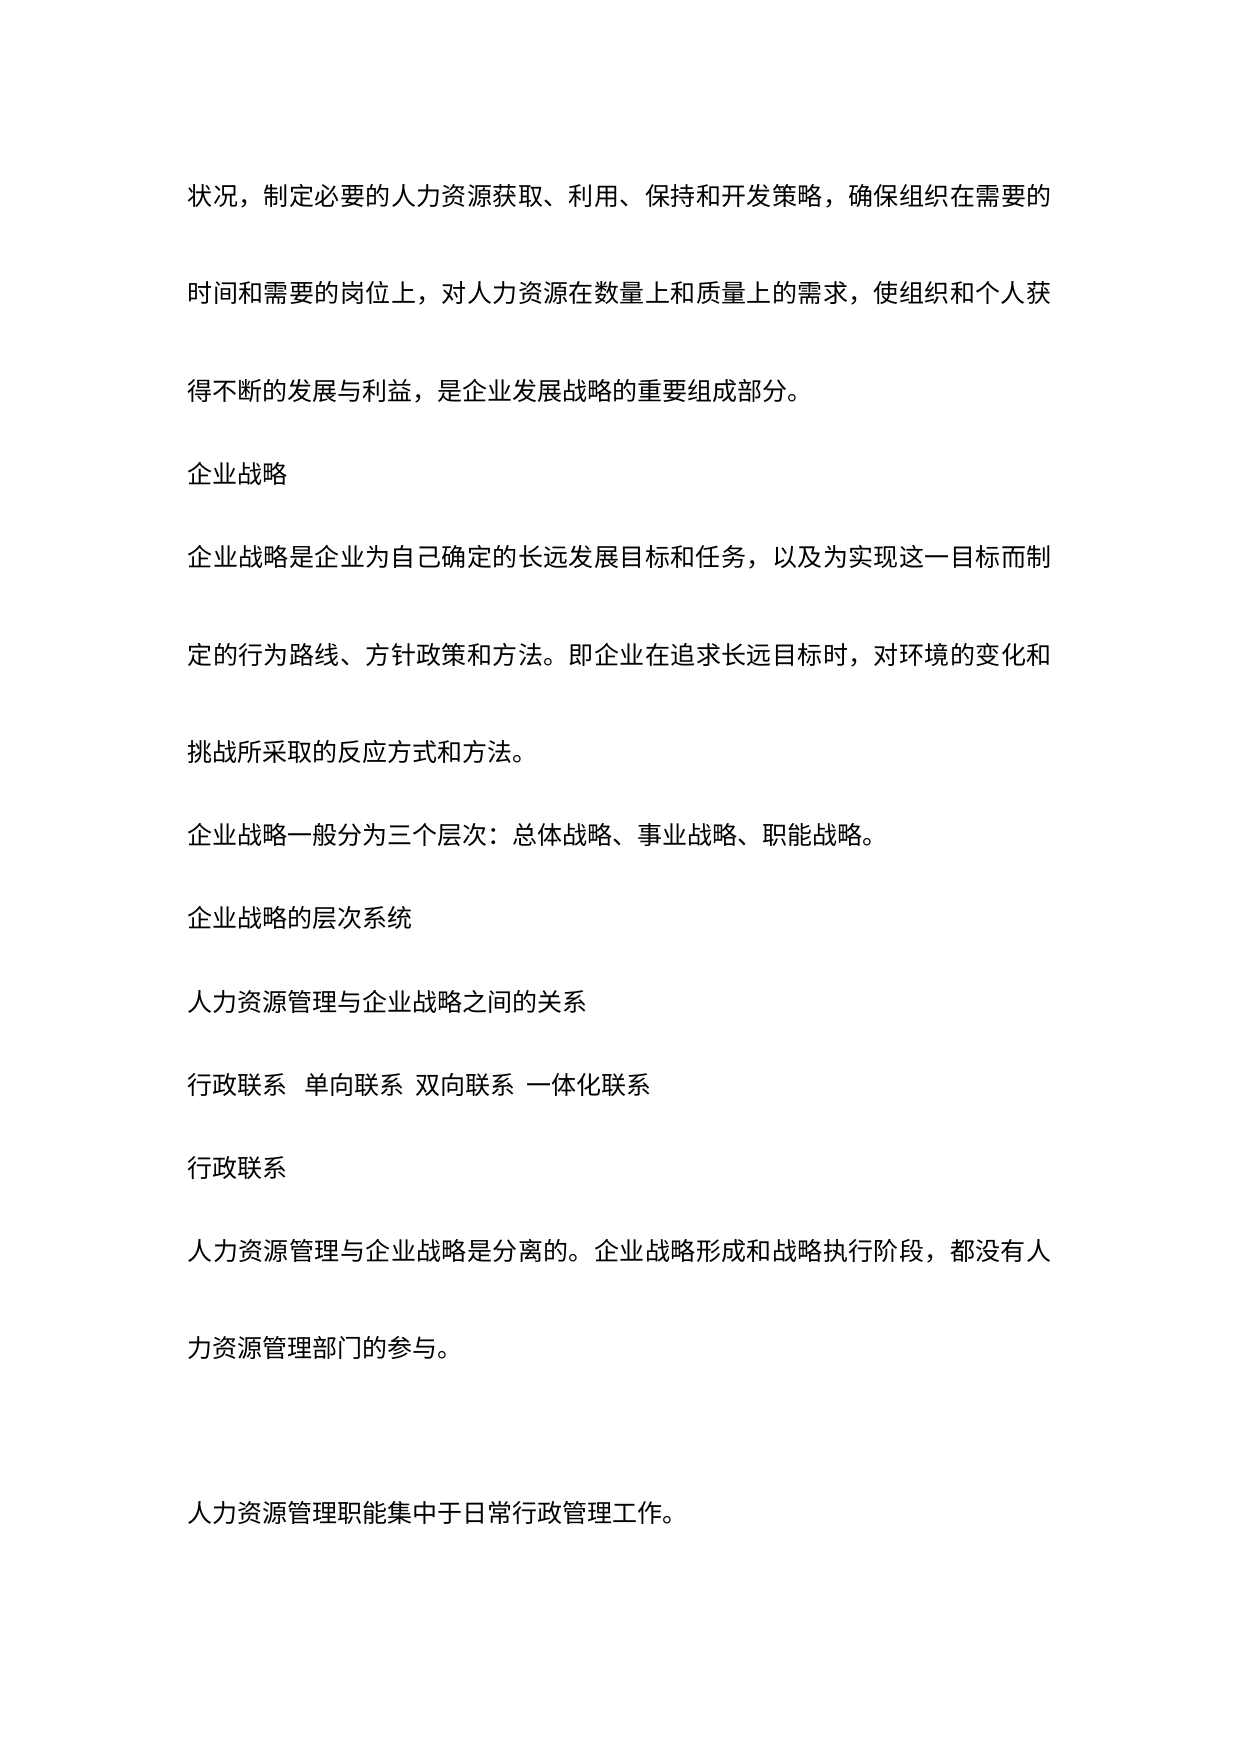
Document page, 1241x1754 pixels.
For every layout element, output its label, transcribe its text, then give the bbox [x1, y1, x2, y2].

text 企业战略 [187, 440, 1053, 505]
text 企业战略是企业为自己确定的长远发展目标和任务，以及为实现这一目标而制定的行为路线、方针政策和方法。即企业在追求长远目标时，对环境的变化和挑战所采取的反应方式和方法。 [187, 523, 1053, 783]
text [187, 162, 1053, 422]
text 行政联系 [187, 1134, 1053, 1199]
text 人力资源管理与企业战略是分离的。企业战略形成和战略执行阶段，都没有人力资源管理部门的参与。 [187, 1217, 1053, 1379]
text 企业战略的层次系统 [187, 884, 1053, 949]
text 人力资源管理职能集中于日常行政管理工作。 [187, 1479, 1053, 1544]
text 人力资源管理与企业战略之间的关系 [187, 968, 1053, 1033]
text 行政联系 单向联系 双向联系 一体化联系 [187, 1051, 1053, 1116]
text 企业战略一般分为三个层次：总体战略、事业战略、职能战略。 [187, 801, 1053, 866]
